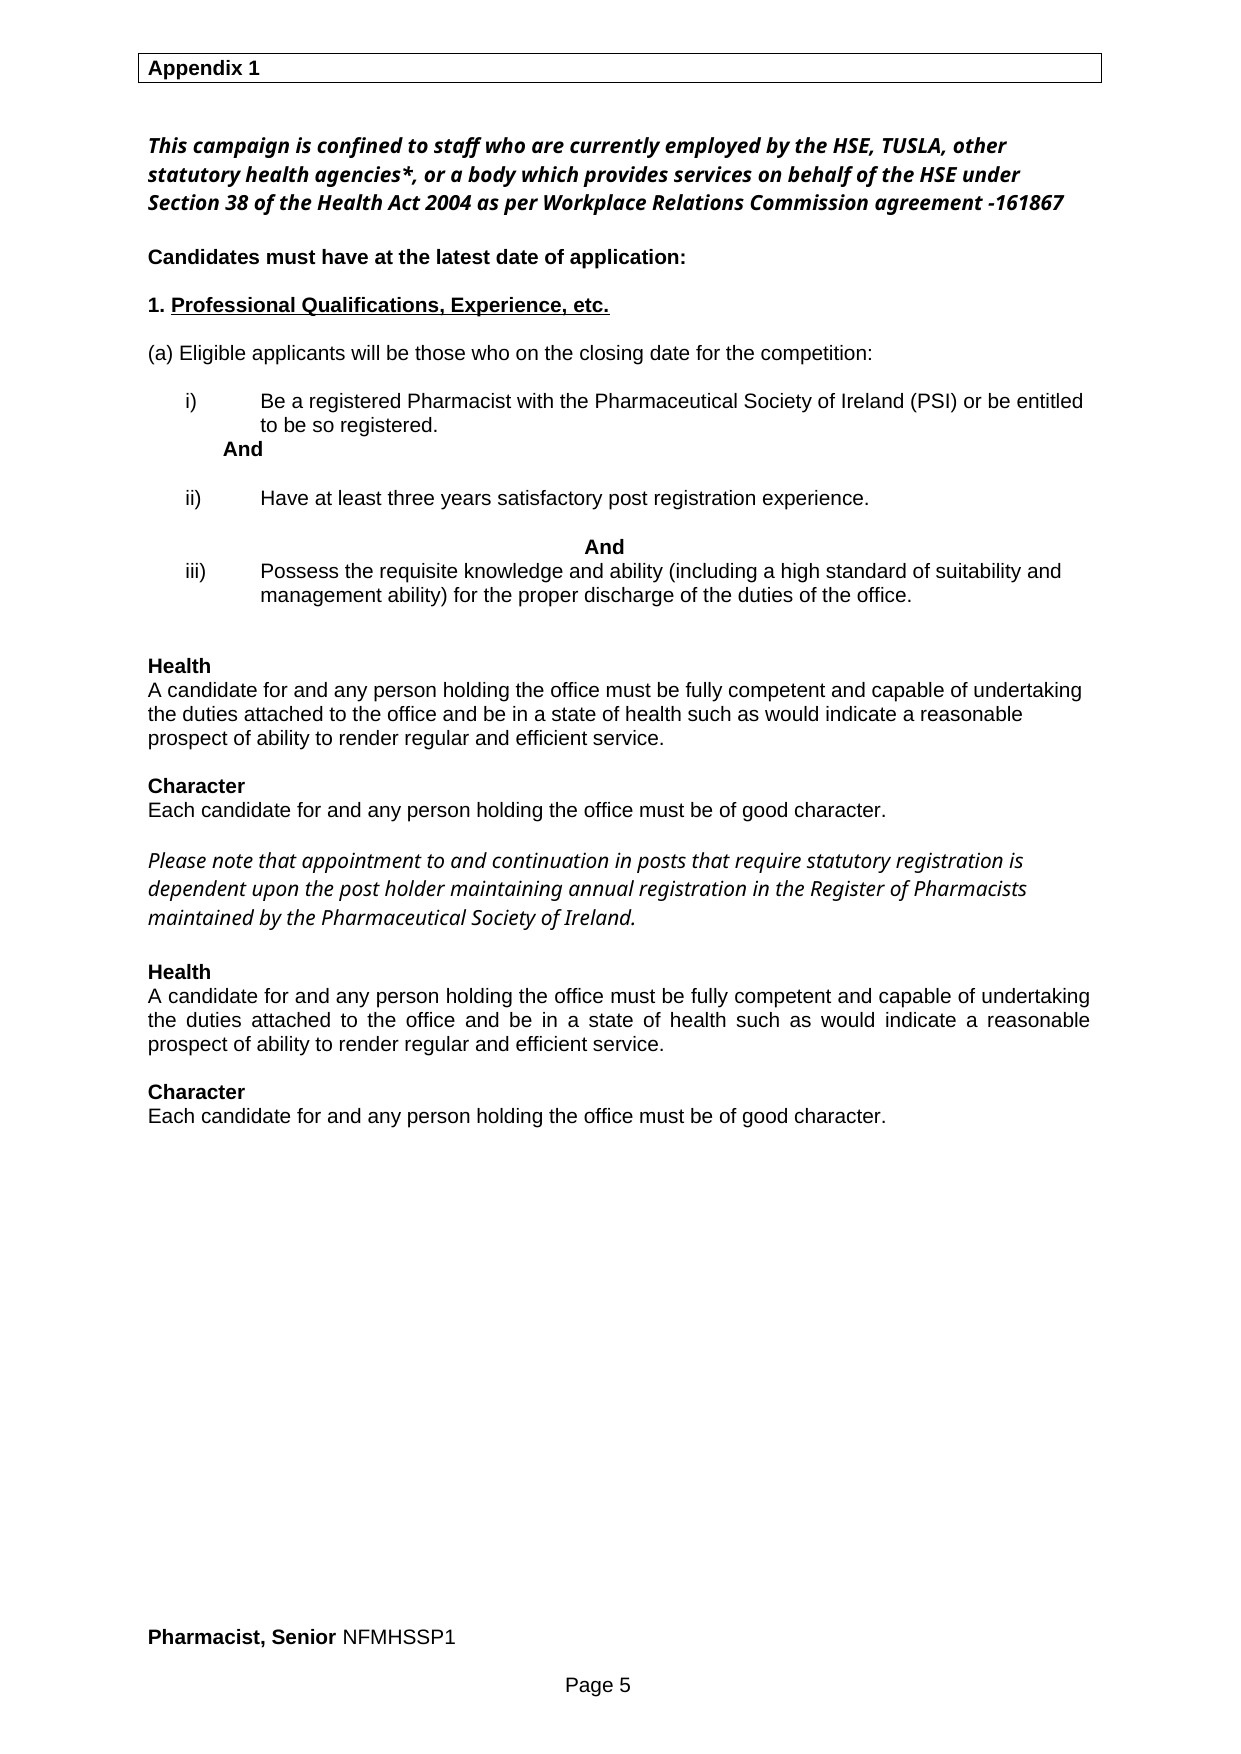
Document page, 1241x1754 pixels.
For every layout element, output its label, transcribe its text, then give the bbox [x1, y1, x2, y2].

list And [260, 534, 1092, 558]
text A candidate for and any person holding the office must be fully competent and capable of undertaking the duties attached to the office and be in a state of health such as would indicate a reasonable prospect of ability to render regular and efficient service. [148, 984, 1092, 1056]
list Be a registered Pharmacist with the Pharmaceutical Society of Ireland (PSI) or be entitled to be so registered. [185, 389, 1092, 437]
text Appendix 1 [139, 54, 1101, 82]
text A candidate for and any person holding the office must be fully competent and capable of undertaking the duties attached to the office and be in a state of health such as would indicate a reasonable prospect of ability to render regular and efficient service. [148, 678, 1092, 750]
text Health [148, 654, 1092, 678]
list Have at least three years satisfactory post registration experience. [185, 486, 1092, 509]
text Character [148, 774, 1172, 798]
text Health [148, 960, 1092, 984]
text Please note that appointment to and continuation in posts that require statutory registration is dependent upon the post holder maintaining annual registration in the Register of Pharmacists maintained by the Pharmaceutical Society of Ireland. [148, 846, 1092, 931]
text And [223, 437, 1092, 461]
text Candidates must have at the latest date of application: [148, 245, 1092, 269]
text This campaign is confined to staff who are currently employed by the HSE, TUSLA, other statutory health agencies*, or a body which provides services on behalf of the HSE under Section 38 of the Health Act 2004 as per Workplace Relations Commission agreement -161867 [148, 131, 1092, 217]
text Each candidate for and any person holding the office must be of good character. [148, 1103, 1172, 1127]
text 1. Professional Qualifications, Experience, etc. [148, 293, 1092, 317]
list Possess the requisite knowledge and ability (including a high standard of suitability and management ability) for the proper discharge of the duties of the office. [185, 558, 1092, 606]
text Character [148, 1079, 1172, 1103]
text (a) Eligible applicants will be those who on the closing date for the competition: [148, 341, 1092, 365]
text Each candidate for and any person holding the office must be of good character. [148, 798, 1172, 822]
